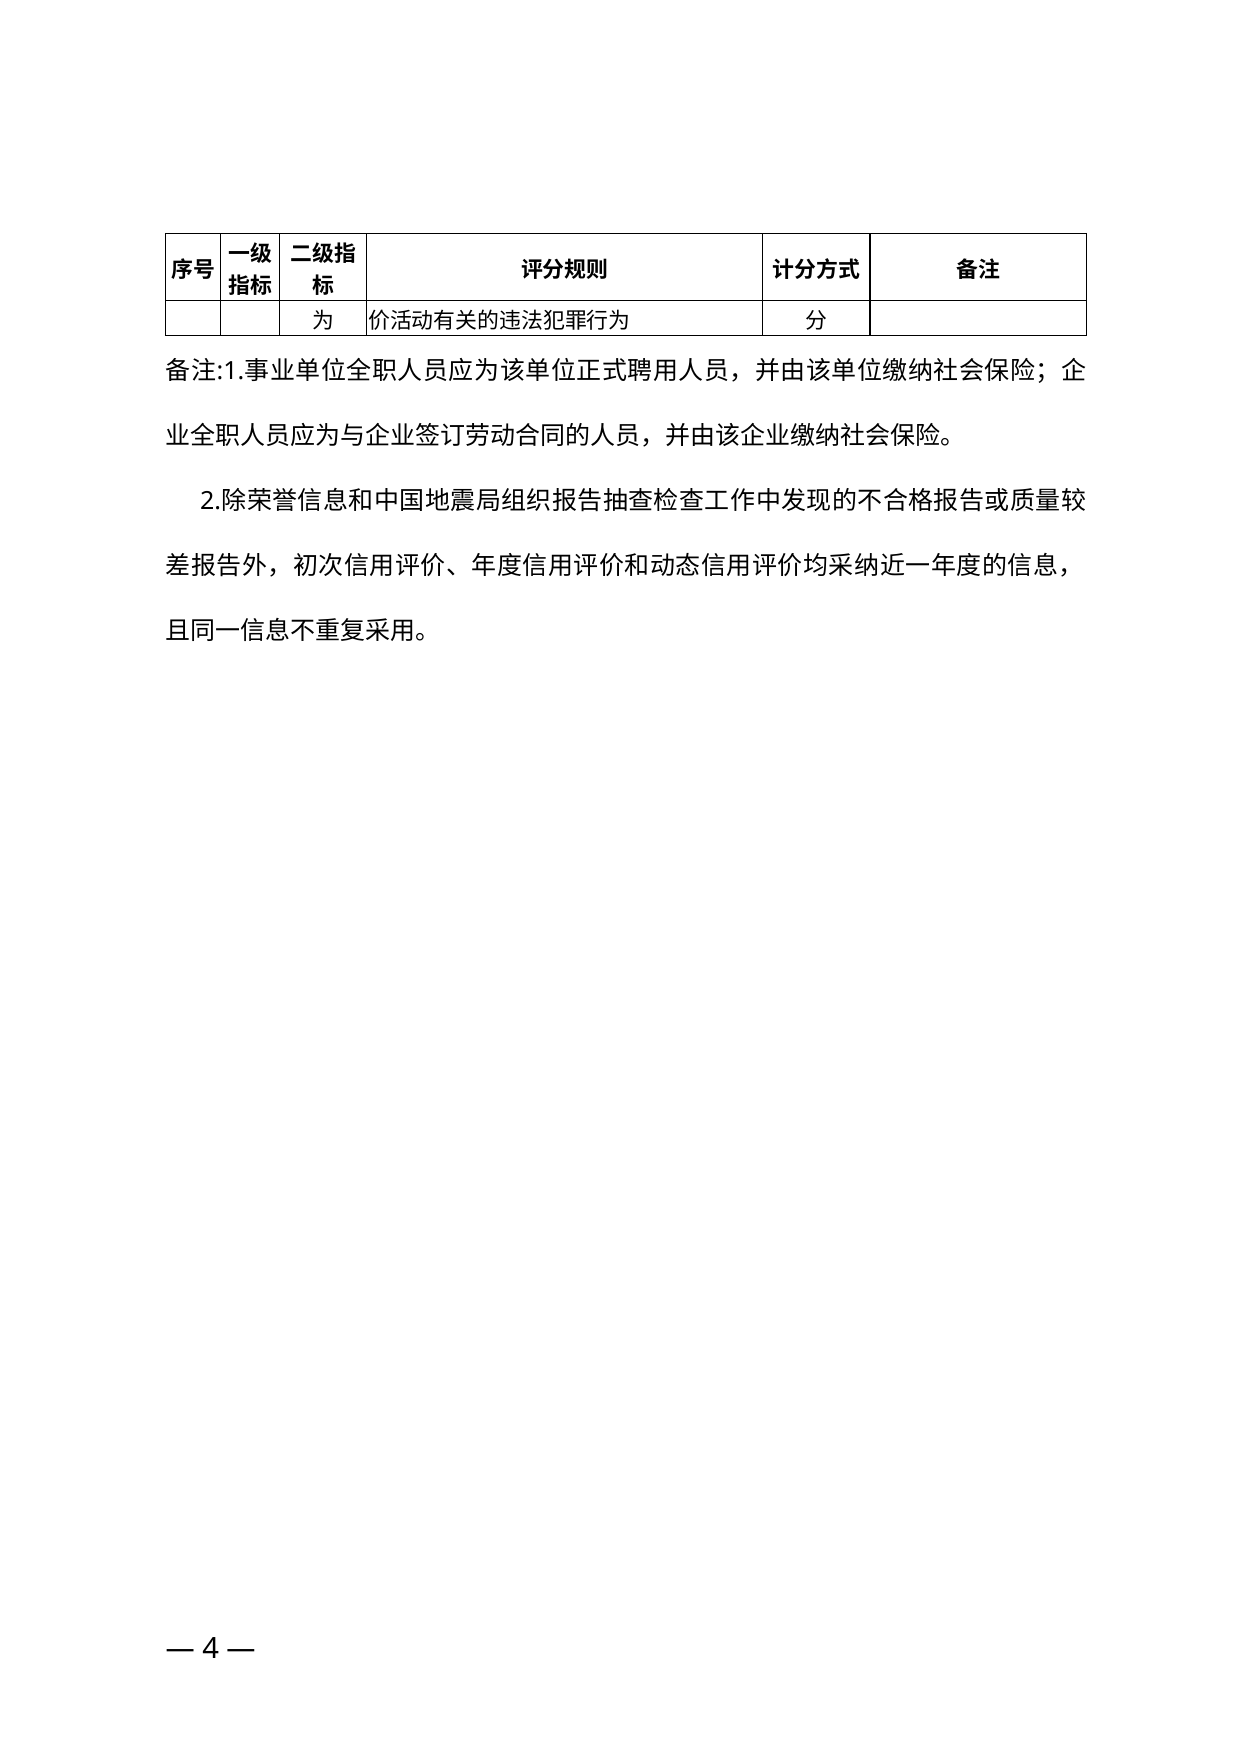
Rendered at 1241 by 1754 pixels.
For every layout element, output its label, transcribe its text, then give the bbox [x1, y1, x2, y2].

table_cell 每次扣30分 [763, 301, 869, 335]
table_cell 其他行为 [280, 301, 366, 335]
table_header 一级指标 [221, 234, 279, 300]
text 备注:1.事业单位全职人员应为该单位正式聘用人员，并由该单位缴纳社会保险；企业全职人员应为与企业签订劳动合同的人员，并由该企业缴纳社会保险。 [165, 336, 1087, 466]
table_header 序号 [166, 234, 220, 300]
table_header 计分方式 [763, 234, 869, 300]
table_cell [871, 301, 1086, 335]
table_header 评分规则 [367, 234, 762, 300]
text 2.除荣誉信息和中国地震局组织报告抽查检查工作中发现的不合格报告或质量较差报告外，初次信用评价、年度信用评价和动态信用评价均采纳近一年度的信息，且同一信息不重复采用。 [165, 466, 1087, 661]
table_cell 33 [166, 301, 220, 335]
table_cell 经依法依规认定的其他与地震安全性评价活动有关的违法犯罪行为 [367, 301, 762, 335]
table_header 备注 [871, 234, 1086, 300]
table_header 二级指标 [280, 234, 366, 300]
